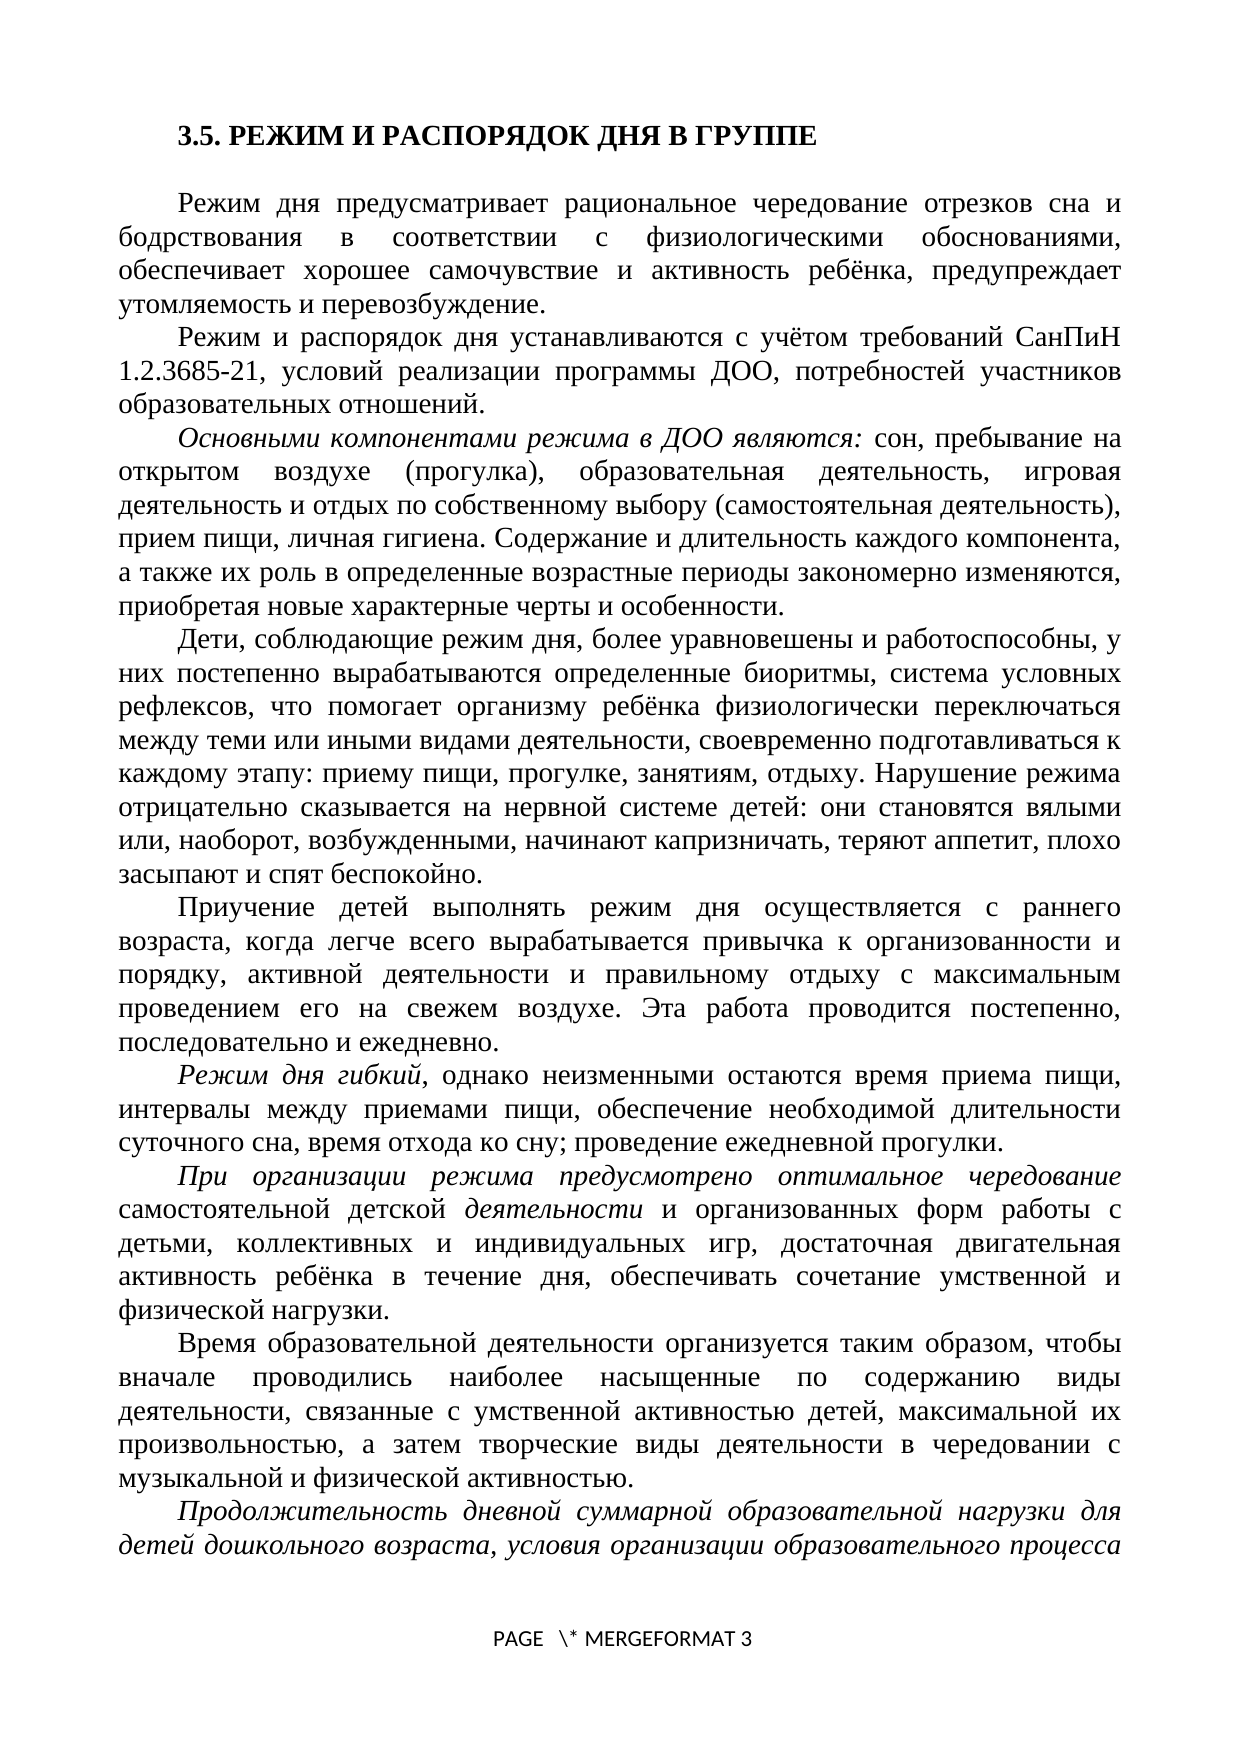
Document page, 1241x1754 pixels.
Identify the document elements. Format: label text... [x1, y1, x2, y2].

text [118, 1493, 1122, 1560]
text Дети, соблюдающие режим дня, более уравновешены и работоспособны, у них постепенно вырабатываются определенные биоритмы, система условных рефлексов, что помогает организму ребёнка физиологически переключаться между теми или иными видами деятельности, своевременно подготавливаться к каждому этапу: приему пищи, прогулке, занятиям, отдыху. Нарушение режима отрицательно сказывается на нервной системе детей: они становятся вялыми или, наоборот, возбужденными, начинают капризничать, теряют аппетит, плохо засыпают и спят беспокойно. [118, 621, 1122, 889]
text Приучение детей выполнять режим дня осуществляется с раннего возраста, когда легче всего вырабатывается привычка к организованности и порядку, активной деятельности и правильному отдыху с максимальным проведением его на свежем воздухе. Эта работа проводится постепенно, последовательно и ежедневно. [118, 889, 1122, 1057]
text Режим и распорядок дня устанавливаются с учётом требований СанПиН 1.2.3685-21, условий реализации программы ДОО, потребностей участников образовательных отношений. [118, 319, 1122, 420]
text 3.5. РЕЖИМ И РАСПОРЯДОК ДНЯ В ГРУППЕ [118, 118, 1122, 152]
text Основными компонентами режима в ДОО являются: сон, пребывание на открытом воздухе (прогулка), образовательная деятельность, игровая деятельность и отдых по собственному выбору (самостоятельная деятельность), прием пищи, личная гигиена. Содержание и длительность каждого компонента, а также их роль в определенные возрастные периоды закономерно изменяются, приобретая новые характерные черты и особенности. [118, 420, 1122, 621]
text Режим дня предусматривает рациональное чередование отрезков сна и бодрствования в соответствии с физиологическими обоснованиями, обеспечивает хорошее самочувствие и активность ребёнка, предупреждает утомляемость и перевозбуждение. [118, 185, 1122, 319]
text Время образовательной деятельности организуется таким образом, чтобы вначале проводились наиболее насыщенные по содержанию виды деятельности, связанные с умственной активностью детей, максимальной их произвольностью, а затем творческие виды деятельности в чередовании с музыкальной и физической активностью. [118, 1326, 1122, 1493]
text При организации режима предусмотрено оптимальное чередование самостоятельной детской деятельности и организованных форм работы с детьми, коллективных и индивидуальных игр, достаточная двигательная активность ребёнка в течение дня, обеспечивать сочетание умственной и физической нагрузки. [118, 1158, 1122, 1326]
text Режим дня гибкий, однако неизменными остаются время приема пищи, интервалы между приемами пищи, обеспечение необходимой длительности суточного сна, время отхода ко сну; проведение ежедневной прогулки. [118, 1057, 1122, 1158]
